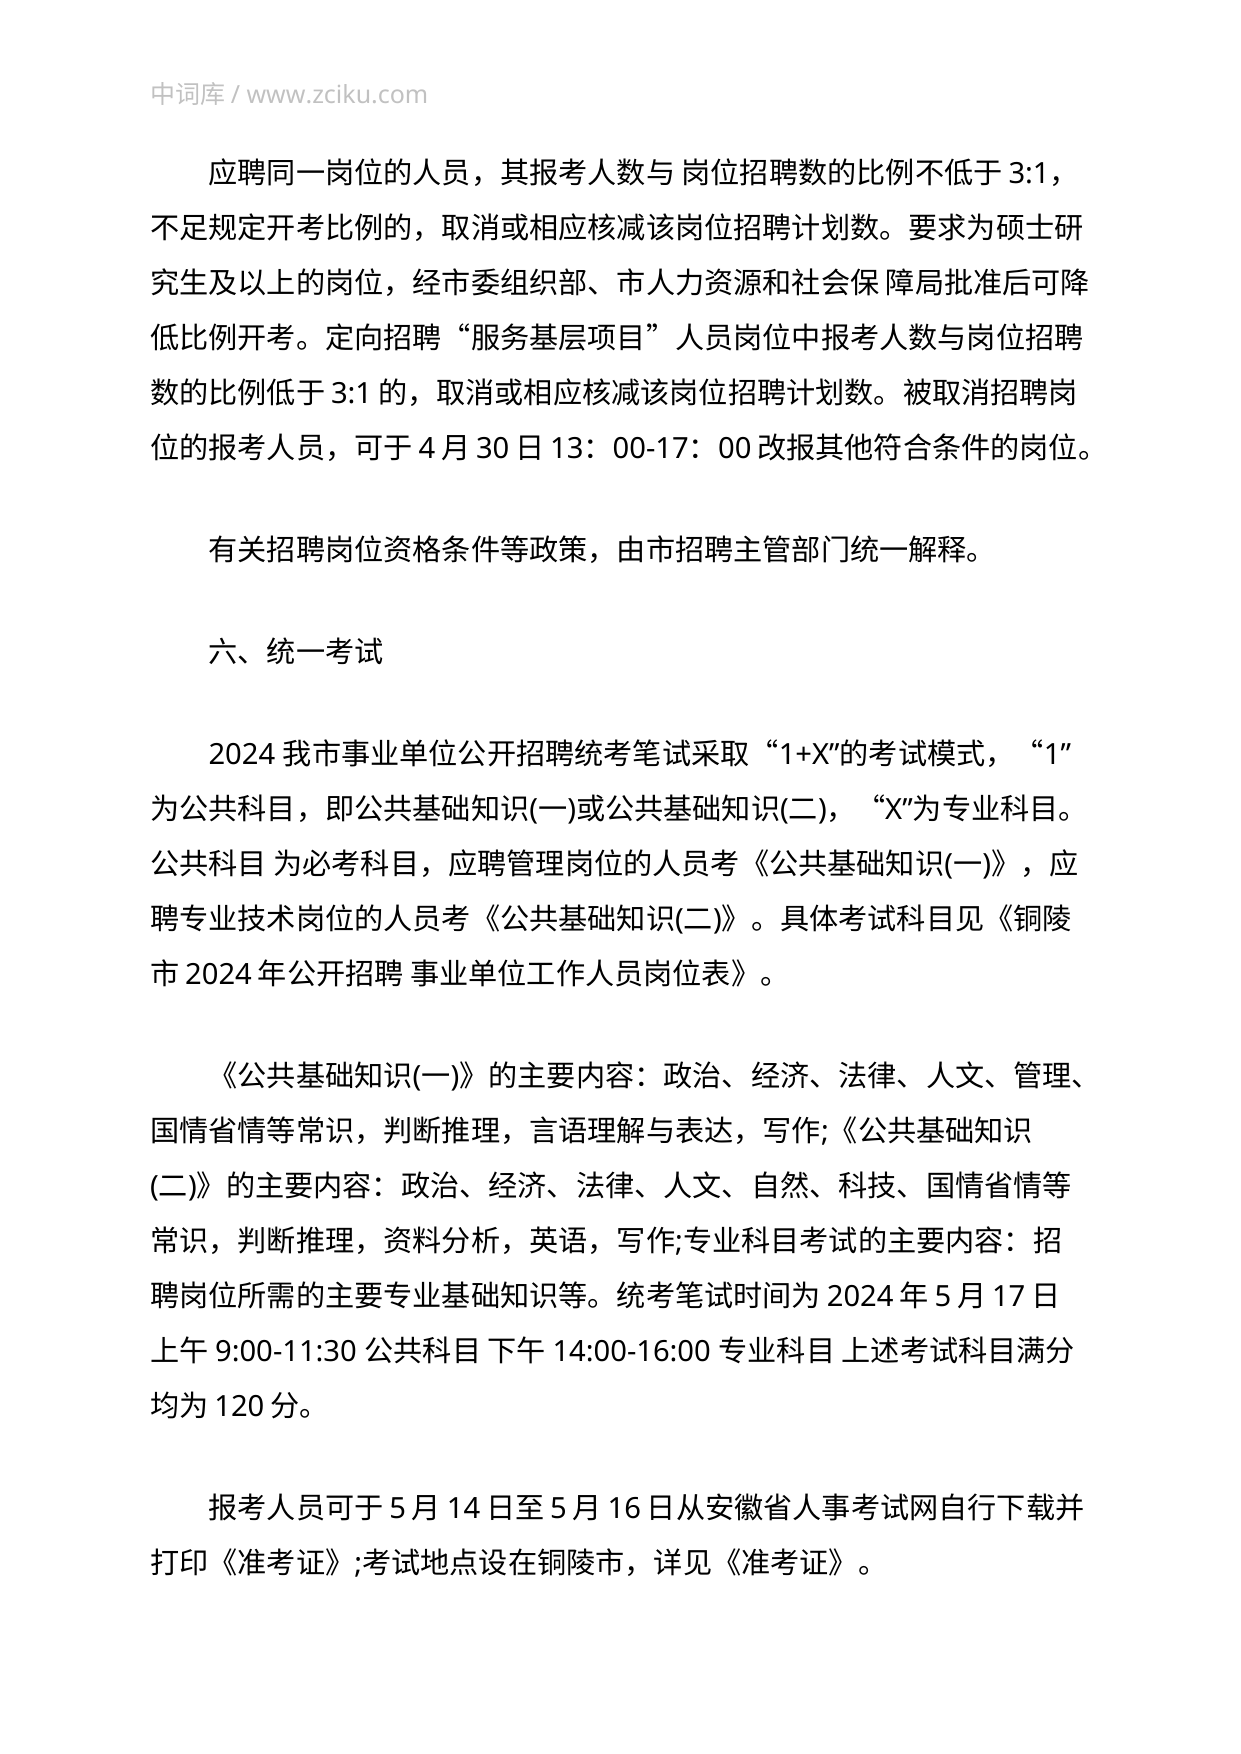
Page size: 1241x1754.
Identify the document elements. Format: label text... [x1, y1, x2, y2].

text 六、统一考试 [150, 628, 1090, 671]
text 有关招聘岗位资格条件等政策，由市招聘主管部门统一解释。 [150, 527, 1090, 569]
text 应聘同一岗位的人员，其报考人数与 岗位招聘数的比例不低于3:1，不足规定开考比例的，取消或相应核减该岗位招聘计划数。要求为硕士研究生及以上的岗位，经市委组织部、市人力资源和社会保 障局批准后可降低比例开考。定向招聘“服务基层项目”人员岗位中报考人数与岗位招聘数的比例低于3:1的，取消或相应核减该岗位招聘计划数。被取消招聘岗 位的报考人员，可于4月30日13：00-17：00改报其他符合条件的岗位。 [150, 150, 1090, 467]
text 2024 我市事业单位公开招聘统考笔试采取“1+X”的考试模式，“1”为公共科目，即公共基础知识(一)或公共基础知识(二)，“X”为专业科目。公共科目 为必考科目，应聘管理岗位的人员考《公共基础知识(一)》，应聘专业技术岗位的人员考《公共基础知识(二)》。具体考试科目见《铜陵市2024年公开招聘 事业单位工作人员岗位表》。 [150, 730, 1090, 993]
text 《公共基础知识(一)》的主要内容：政治、经济、法律、人文、管理、国情省情等常识，判断推理，言语理解与表达，写作;《公共基础知识(二)》的主要内容：政治、经济、法律、人文、自然、科技、国情省情等常识，判断推理，资料分析，英语，写作;专业科目考试的主要内容：招聘岗位所需的主要专业基础知识等。统考笔试时间为2024年5月17日 上午 9:00-11:30 公共科目 下午 14:00-16:00 专业科目 上述考试科目满分均为120分。 [150, 1052, 1090, 1424]
text 报考人员可于5月14日至5月16日从安徽省人事考试网自行下载并打印《准考证》;考试地点设在铜陵市，详见《准考证》。 [150, 1484, 1090, 1582]
